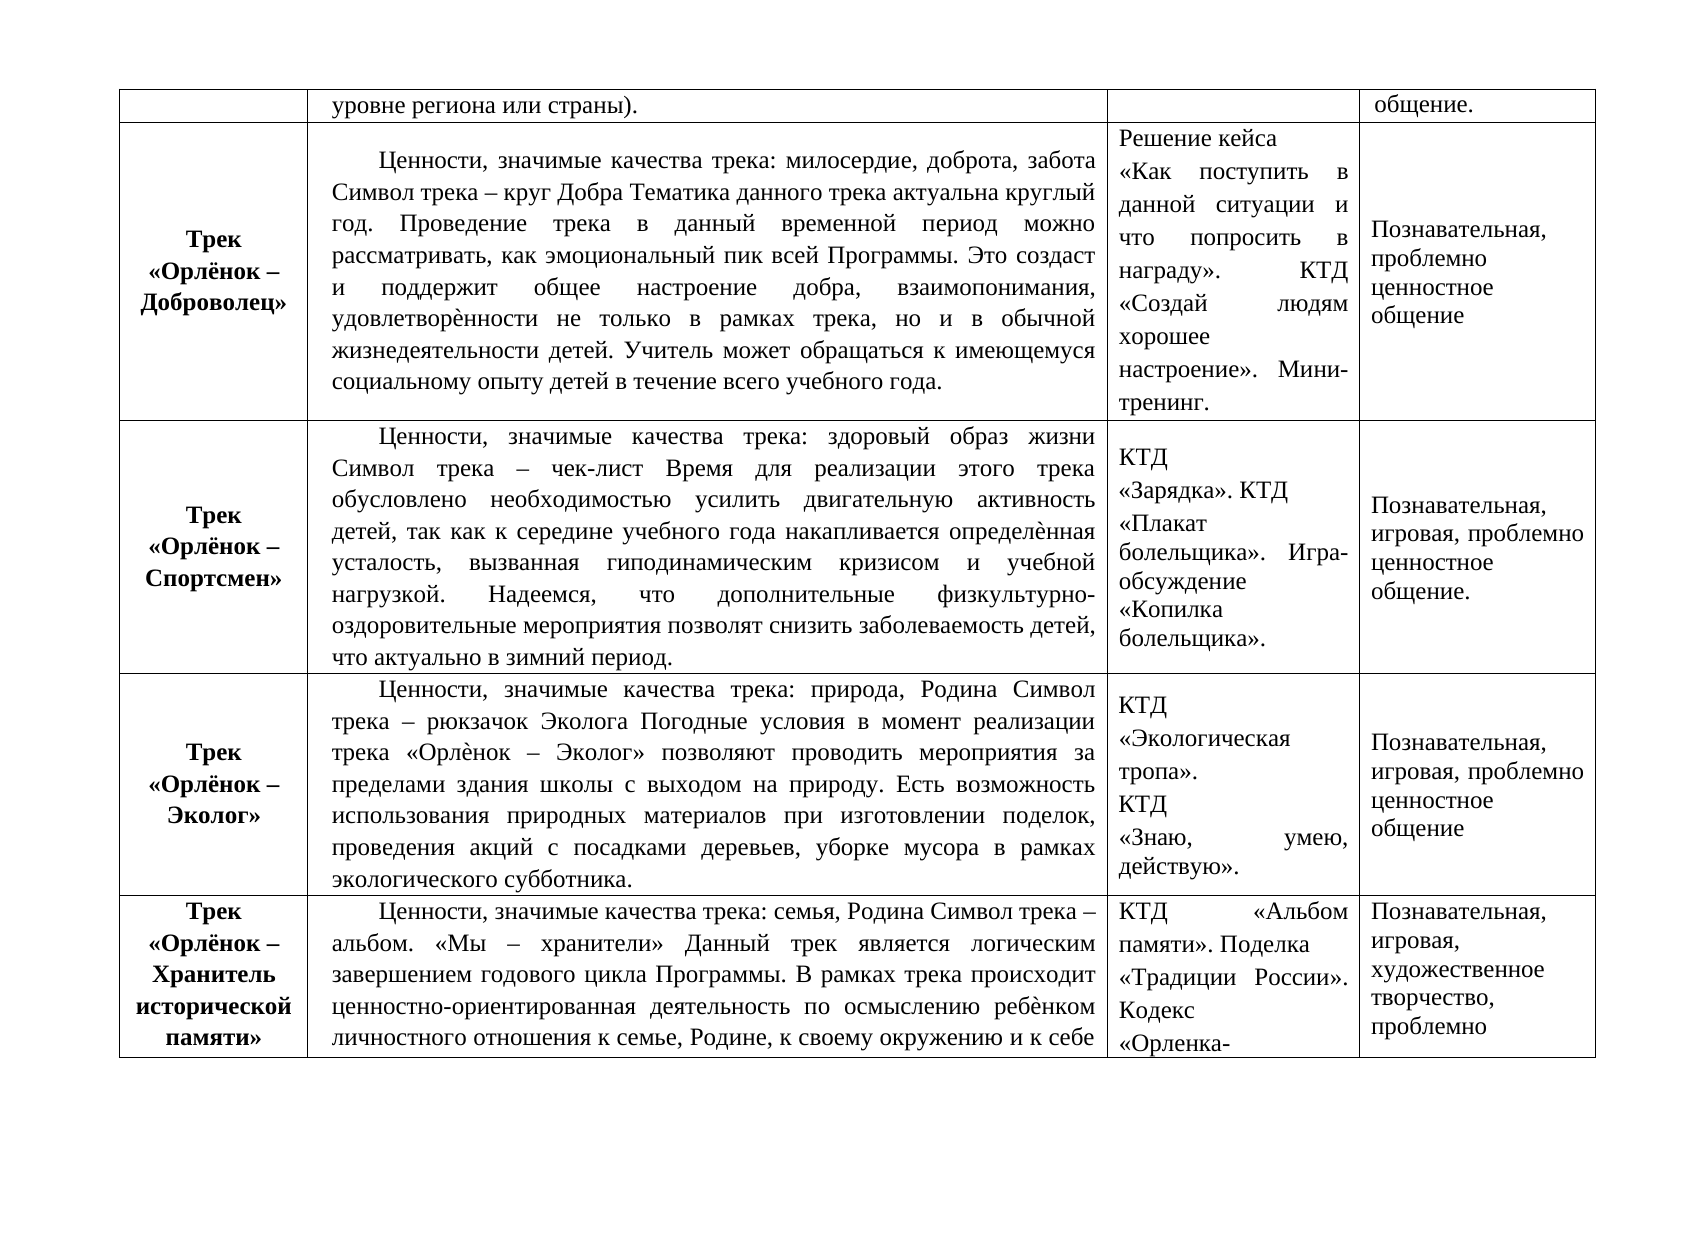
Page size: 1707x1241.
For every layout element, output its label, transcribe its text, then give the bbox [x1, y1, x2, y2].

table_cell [308, 896, 1107, 1057]
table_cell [308, 90, 1107, 122]
table_cell КТД «Экологическая тропа». КТД «Знаю, умею, действую». [1108, 674, 1359, 895]
table_cell Трек «Орлёнок – Эколог» [120, 674, 307, 895]
table_cell Познавательная, игровая, проблемно ценностное общение [1360, 674, 1595, 895]
table_cell Познавательная, проблемно ценностное общение [1360, 123, 1595, 420]
table_cell Ценности, значимые качества трека: милосердие, доброта, забота Символ трека – круг Добра Тематика данного трека актуальна круглый год. Проведение трека в данный временной период можно рассматривать, как эмоциональный пик всей Программы. Это создаст и поддержит общее настроение добра, взаимопонимания, удовлетворѐнности не только в рамках трека, но и в обычной жизнедеятельности детей. Учитель может обращаться к имеющемуся социальному опыту детей в течение всего учебного года. [308, 123, 1107, 420]
table_cell Решение кейса «Как поступить в данной ситуации и что попросить в награду». КТД «Создай людям хорошее настроение». Мини-тренинг. [1108, 123, 1359, 420]
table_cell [1108, 90, 1359, 122]
table_cell КТД «Зарядка». КТД «Плакат болельщика». Игра- обсуждение «Копилка болельщика». [1108, 421, 1359, 673]
table_cell Трек «Орлёнок – Спортсмен» [120, 421, 307, 673]
table_cell Трек «Орлёнок – Доброволец» [120, 123, 307, 420]
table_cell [1360, 90, 1595, 122]
table_cell Познавательная, игровая, проблемно ценностное общение. [1360, 421, 1595, 673]
table_cell Ценности, значимые качества трека: природа, Родина Символ трека – рюкзачок Эколога Погодные условия в момент реализации трека «Орлѐнок – Эколог» позволяют проводить мероприятия за пределами здания школы с выходом на природу. Есть возможность использования природных материалов при изготовлении поделок, проведения акций с посадками деревьев, уборке мусора в рамках экологического субботника. [308, 674, 1107, 895]
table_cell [1360, 896, 1595, 1057]
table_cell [120, 90, 307, 122]
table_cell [120, 896, 307, 1057]
table_cell Ценности, значимые качества трека: здоровый образ жизни Символ трека – чек-лист Время для реализации этого трека обусловлено необходимостью усилить двигательную активность детей, так как к середине учебного года накапливается определѐнная усталость, вызванная гиподинамическим кризисом и учебной нагрузкой. Надеемся, что дополнительные физкультурно-оздоровительные мероприятия позволят снизить заболеваемость детей, что актуально в зимний период. [308, 421, 1107, 673]
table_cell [1108, 896, 1359, 1057]
